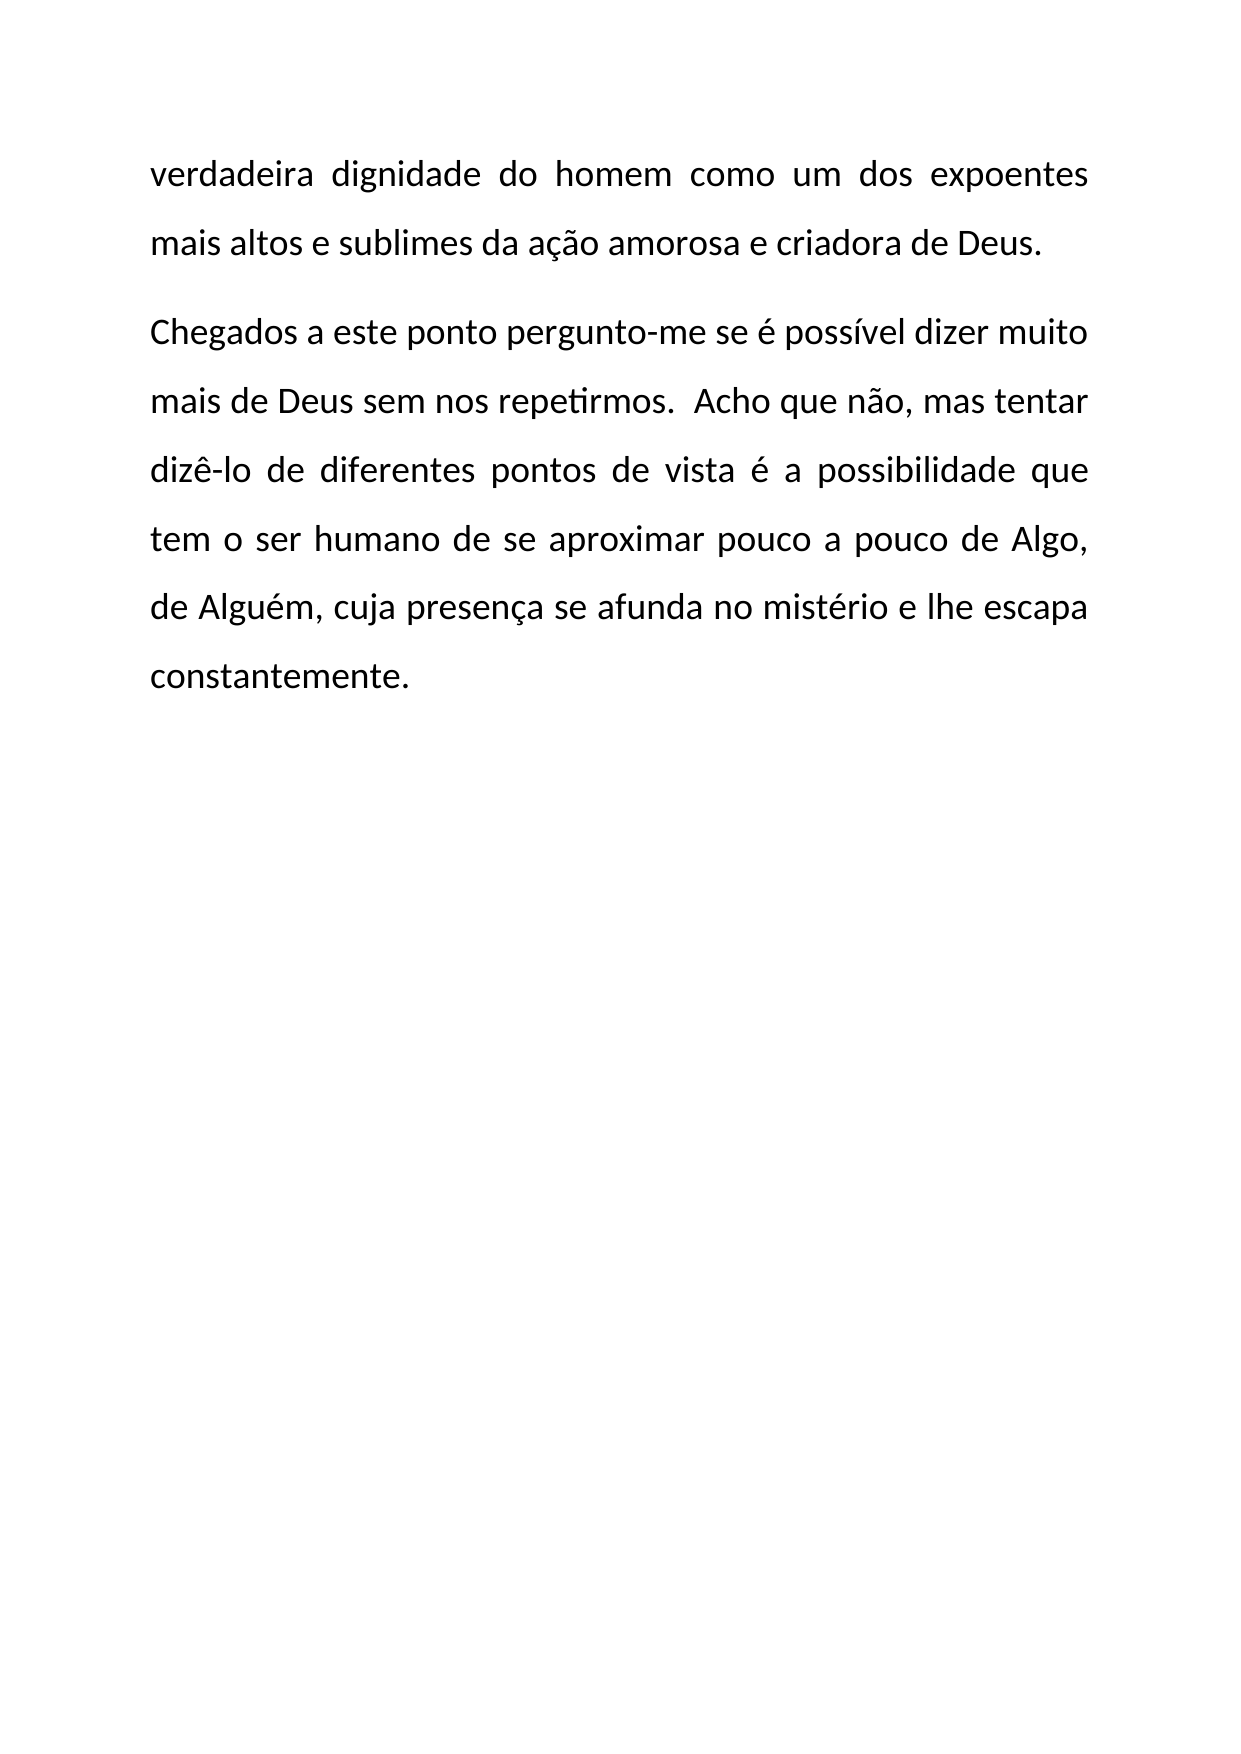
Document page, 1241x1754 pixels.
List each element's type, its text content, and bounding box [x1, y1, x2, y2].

text Chegados a este ponto pergunto-me se é possível dizer muito mais de Deus sem nos repetirmos. Acho que não, mas tentar dizê-lo de diferentes pontos de vista é a possibilidade que tem o ser humano de se aproximar pouco a pouco de Algo, de Alguém, cuja presença se afunda no mistério e lhe escapa constantemente. [150, 308, 1090, 698]
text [150, 150, 1090, 264]
